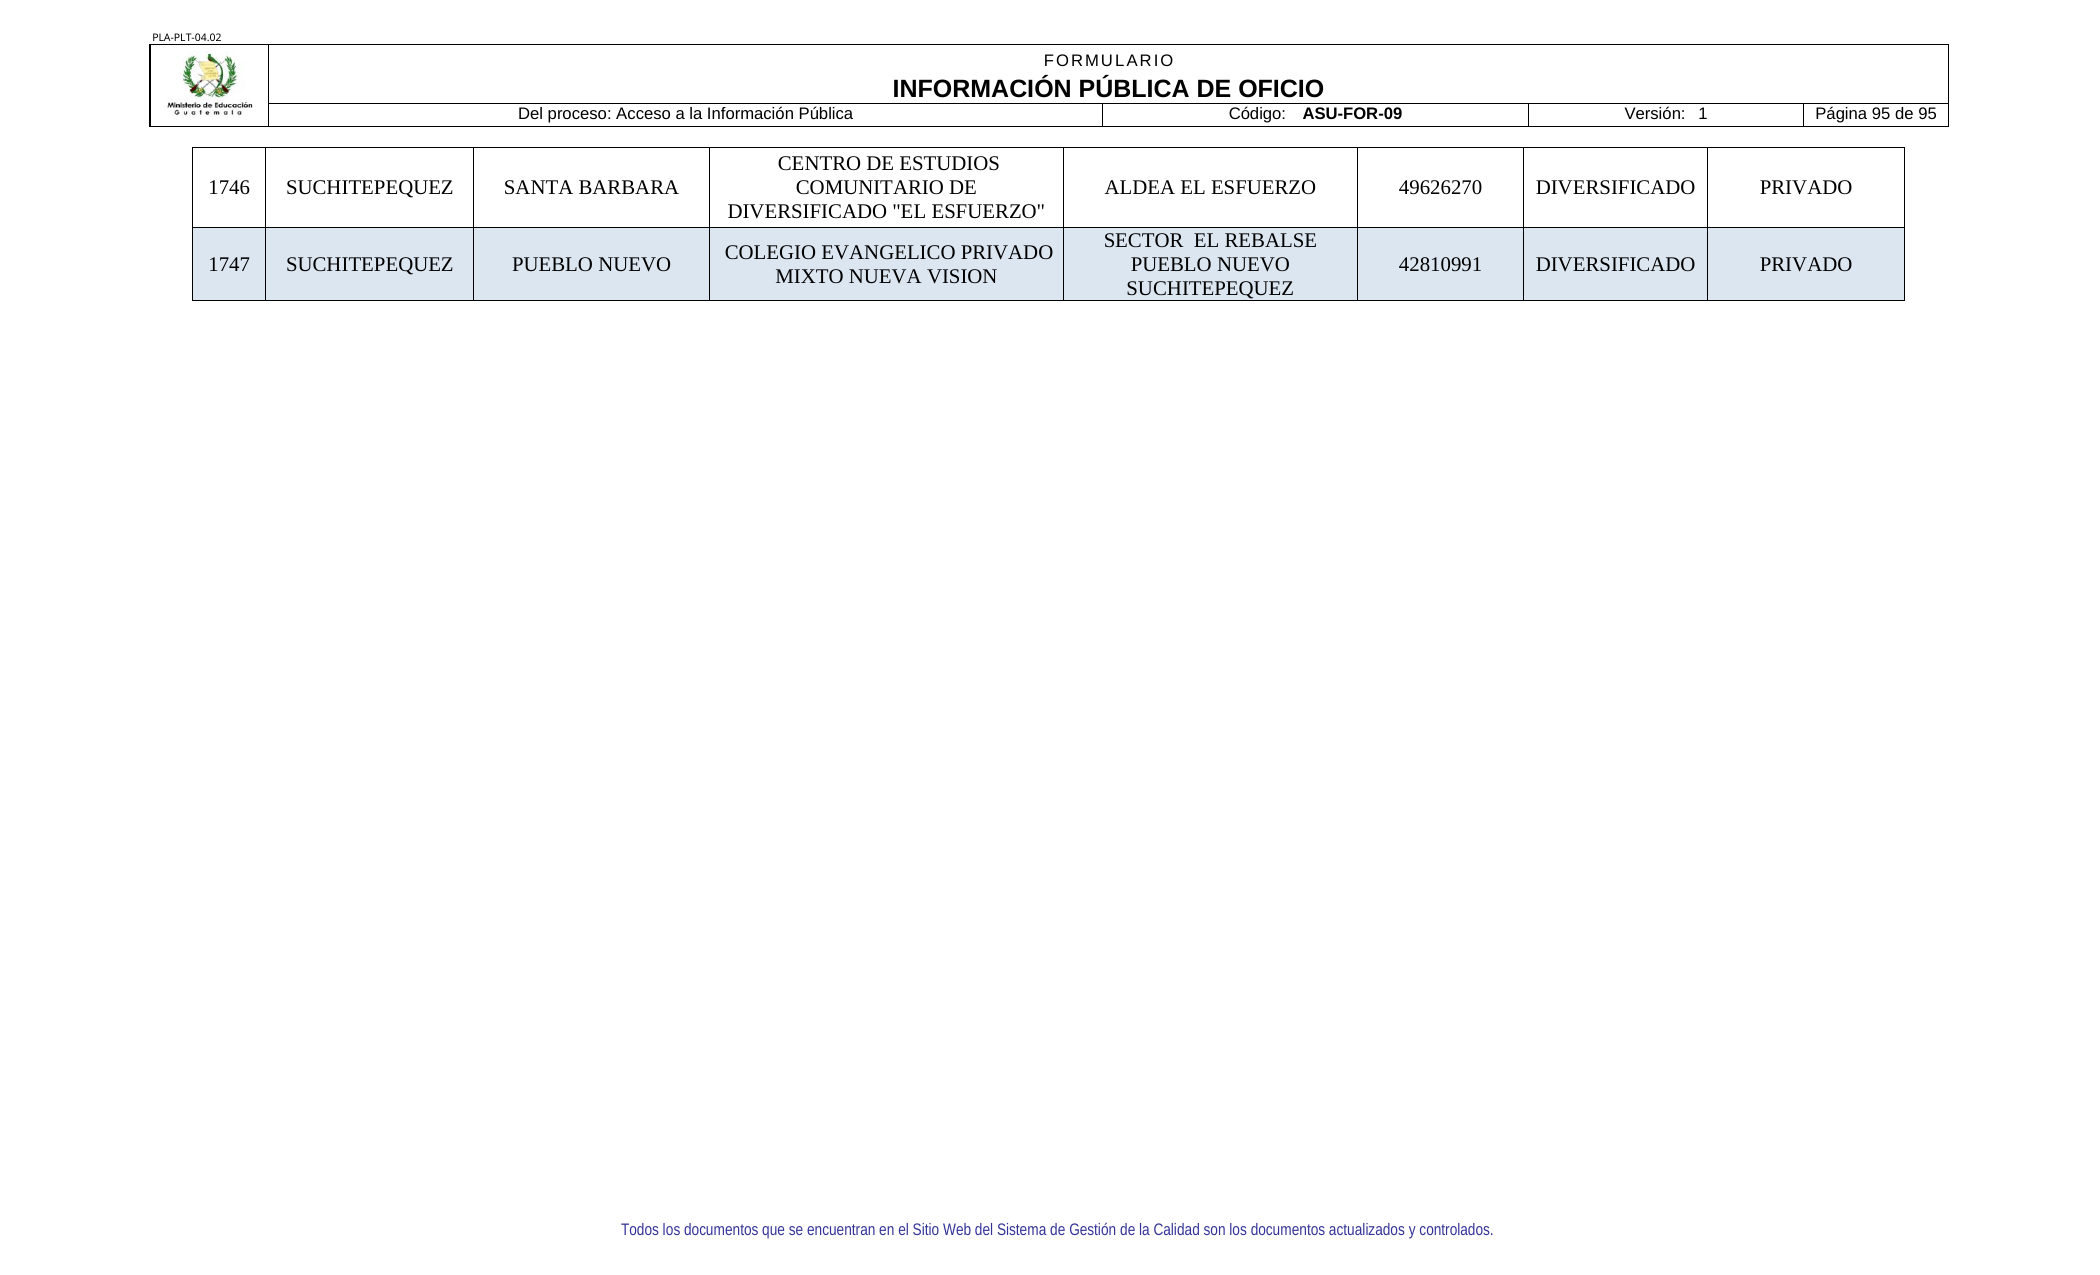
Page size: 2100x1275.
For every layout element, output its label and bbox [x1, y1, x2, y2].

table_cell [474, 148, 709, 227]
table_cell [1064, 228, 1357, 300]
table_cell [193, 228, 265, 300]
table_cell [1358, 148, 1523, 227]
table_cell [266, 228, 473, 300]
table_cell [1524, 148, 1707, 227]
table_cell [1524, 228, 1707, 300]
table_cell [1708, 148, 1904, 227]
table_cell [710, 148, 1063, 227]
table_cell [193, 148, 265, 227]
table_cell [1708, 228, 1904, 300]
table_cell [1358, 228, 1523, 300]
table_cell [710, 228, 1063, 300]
picture [166, 51, 253, 117]
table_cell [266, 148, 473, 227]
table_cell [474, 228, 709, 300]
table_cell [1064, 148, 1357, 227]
